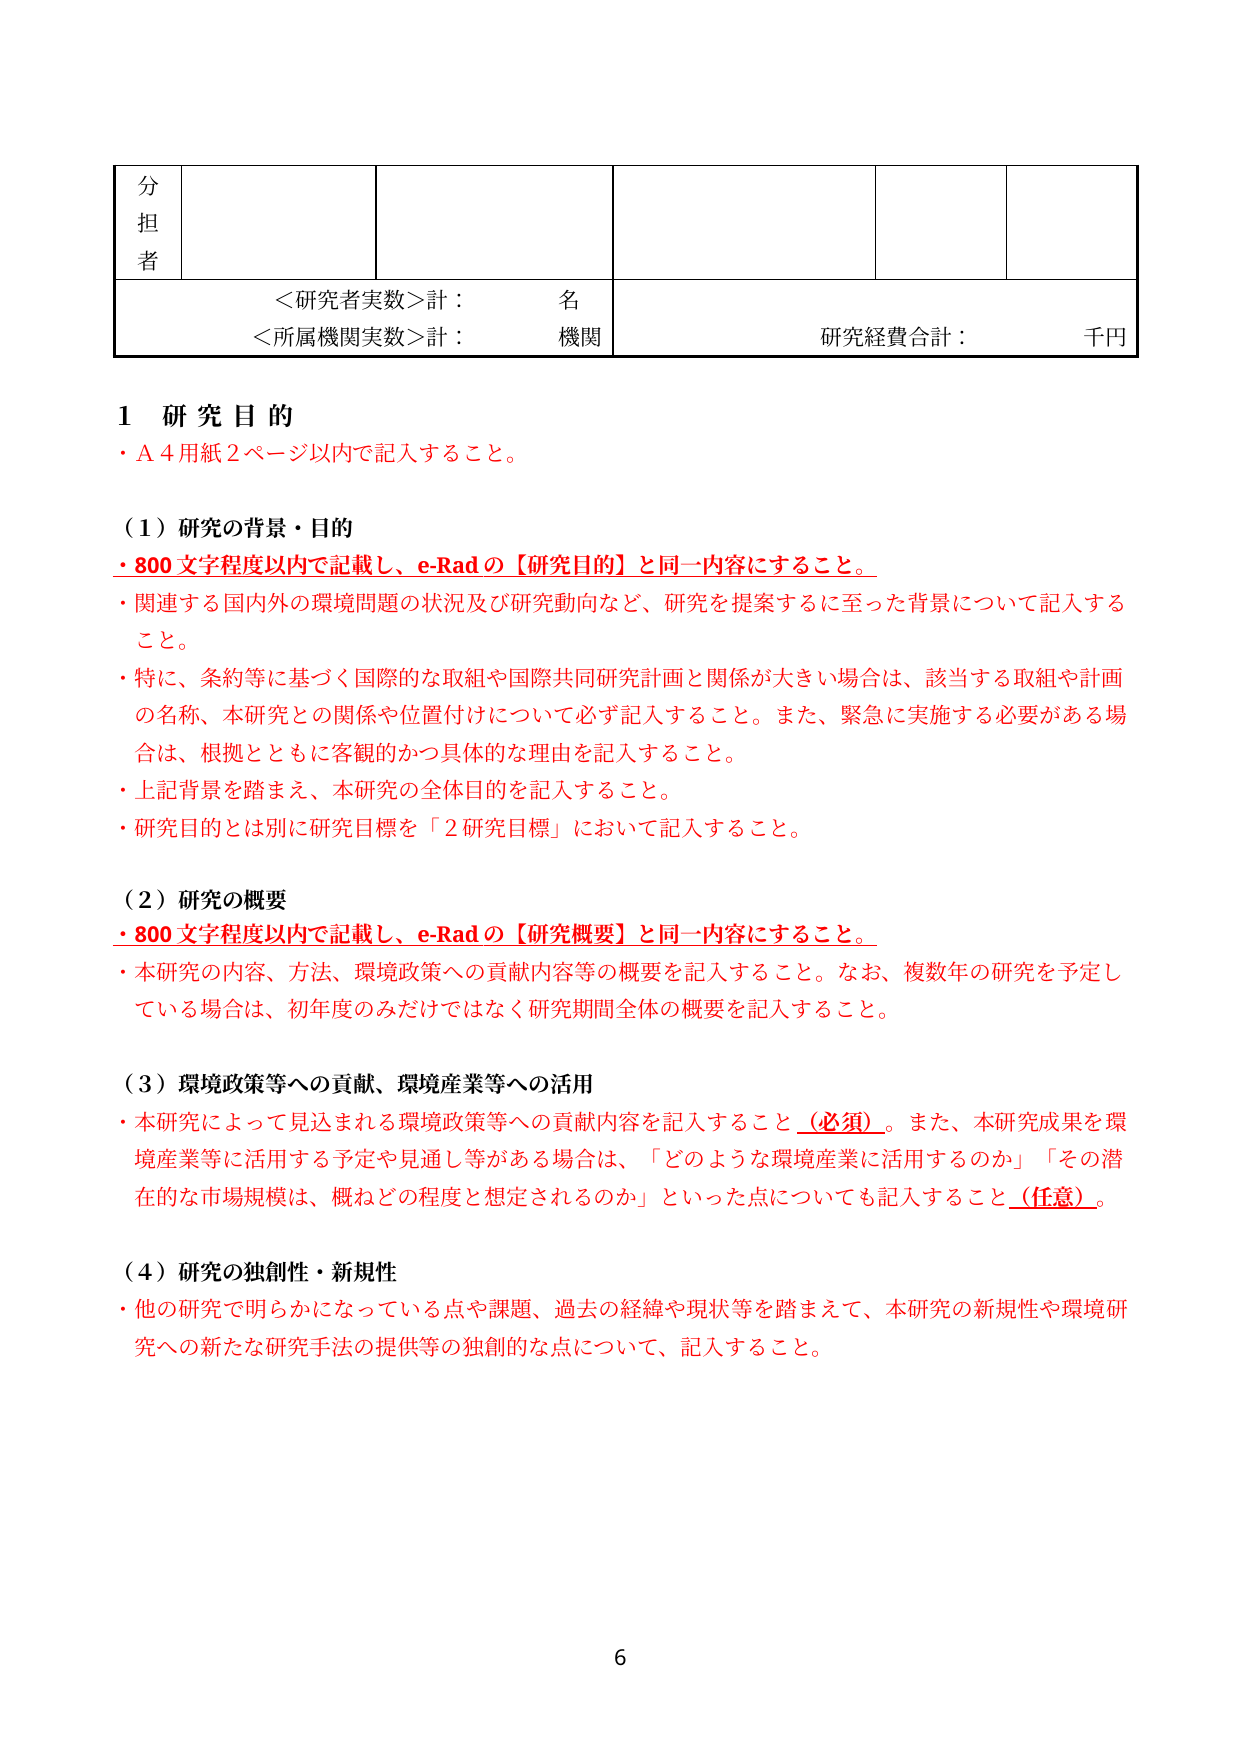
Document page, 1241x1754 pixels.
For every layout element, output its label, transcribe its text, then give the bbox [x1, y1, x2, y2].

text ・本研究によって見込まれる環境政策等への貢献内容を記入すること（必須）。また、本研究成果を環境産業等に活用する予定や見通し等がある場合は、「どのような環境産業に活用するのか」「その潜在的な市場規模は、概ねどの程度と想定されるのか」といった点についても記入すること（任意）。 [112, 1102, 1128, 1215]
table_cell ＜研究者実数＞計： 名 ＜所属機関実数＞計： 機関 [116, 280, 612, 355]
text （３）環境政策等への貢献、環境産業等への活用 [112, 1065, 1128, 1102]
text ・本研究の内容、方法、環境政策への貢献内容等の概要を記入すること。なお、複数年の研究を予定している場合は、初年度のみだけではなく研究期間全体の概要を記入すること。 [112, 952, 1128, 1027]
table_cell 研究経費合計： 千円 [614, 280, 1136, 355]
text （２）研究の概要 [112, 883, 1128, 915]
text （１）研究の背景・目的 [112, 508, 1128, 546]
text ・800文字程度以内で記載し、e-Radの【研究概要】と同一内容にすること。 [112, 915, 1128, 952]
text ・研究目的とは別に研究目標を「２研究目標」において記入すること。 [112, 808, 1128, 846]
text ・他の研究で明らかになっている点や課題、過去の経緯や現状等を踏まえて、本研究の新規性や環境研究への新たな研究手法の提供等の独創的な点について、記入すること。 [112, 1290, 1128, 1365]
text １ 研究目的 [112, 396, 1128, 433]
text ・上記背景を踏まえ、本研究の全体目的を記入すること。 [112, 771, 1128, 808]
table_cell [377, 166, 612, 278]
table_cell [614, 166, 875, 278]
text （４）研究の独創性・新規性 [112, 1252, 1128, 1290]
text ・Ａ４用紙２ページ以内で記入すること。 [112, 433, 1128, 471]
text ・関連する国内外の環境問題の状況及び研究動向など、研究を提案するに至った背景について記入すること。 [112, 583, 1128, 658]
text ・800文字程度以内で記載し、e-Radの【研究目的】と同一内容にすること。 [112, 546, 1128, 583]
text ・特に、条約等に基づく国際的な取組や国際共同研究計画と関係が大きい場合は、該当する取組や計画の名称、本研究との関係や位置付けについて必ず記入すること。また、緊急に実施する必要がある場合は、根拠とともに客観的かつ具体的な理由を記入すること。 [112, 658, 1128, 771]
